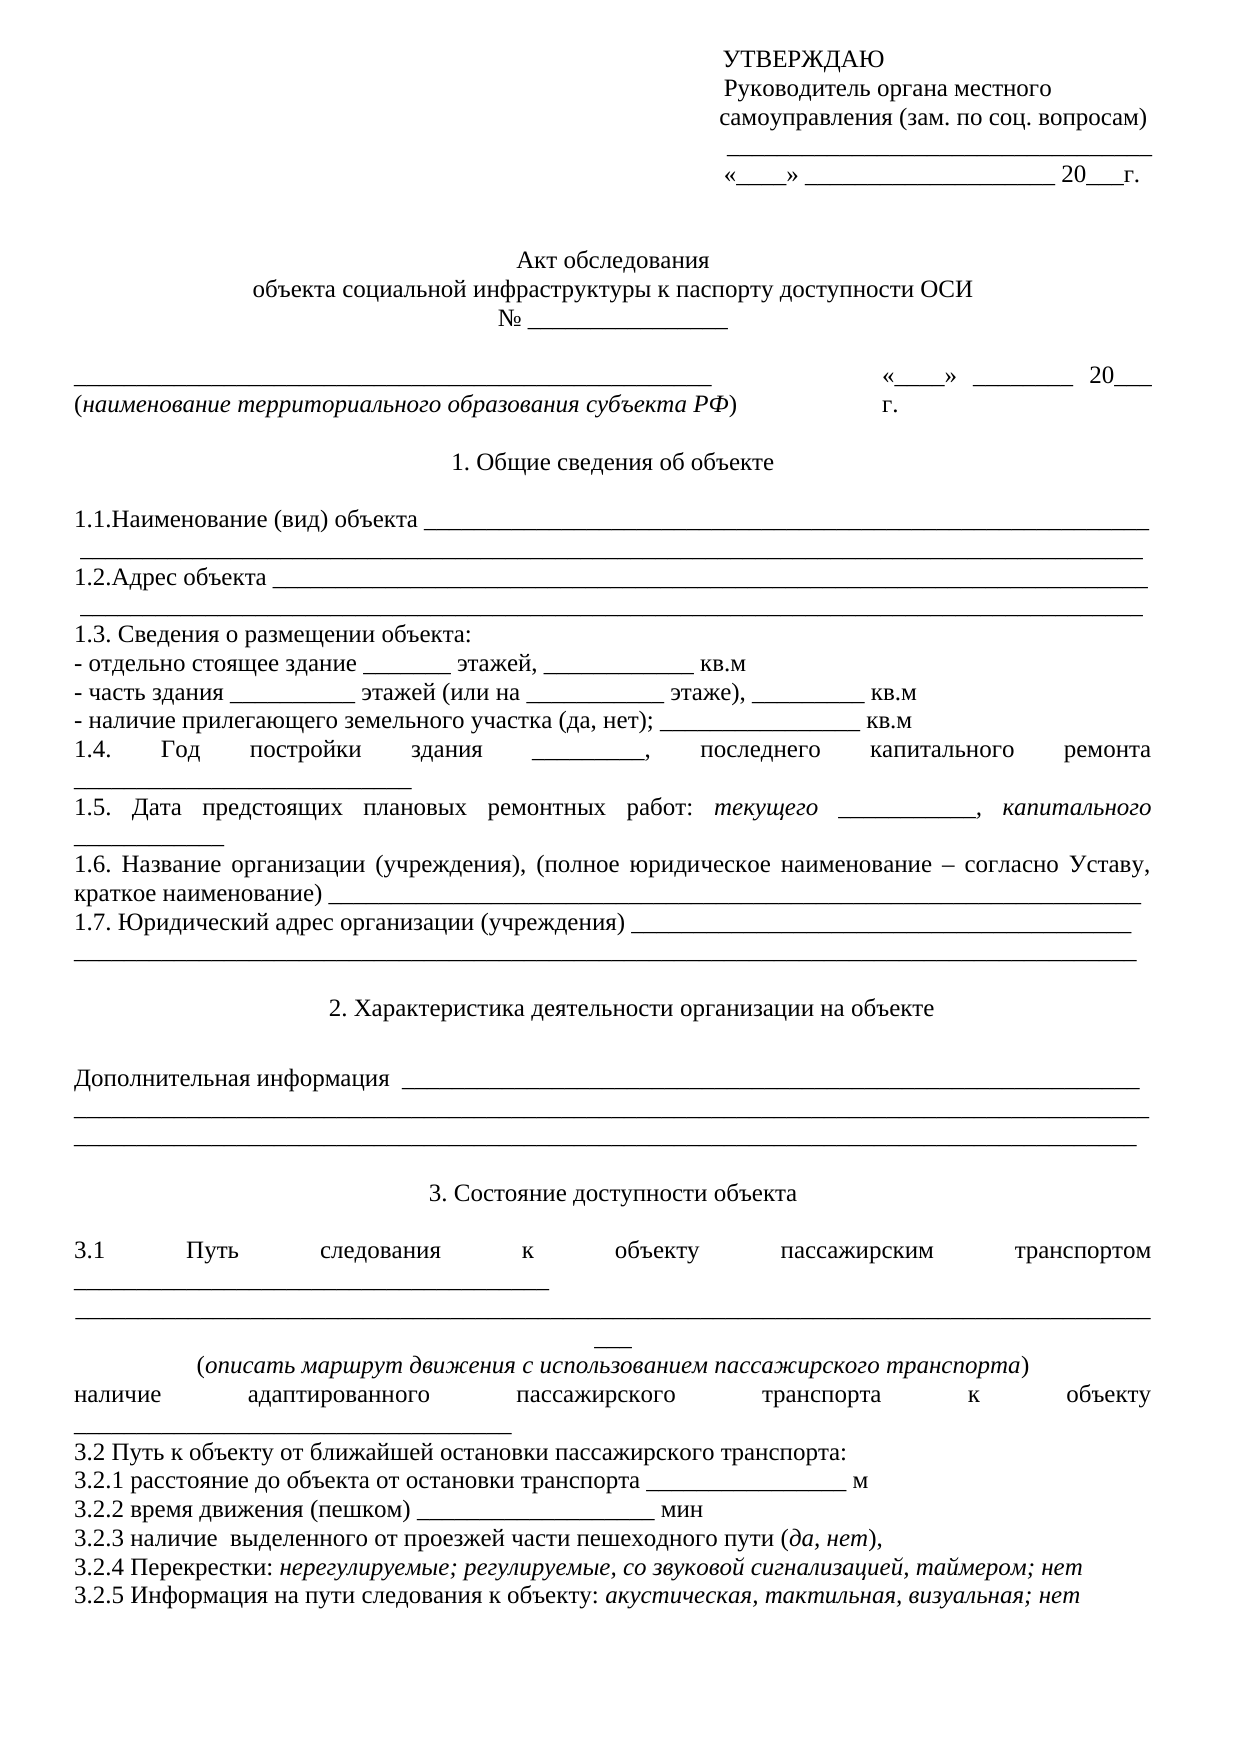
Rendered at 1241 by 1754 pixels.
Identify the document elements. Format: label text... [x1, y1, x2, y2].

text 3.2.3 наличие выделенного от проезжей части пешеходного пути (да, нет), [74, 1523, 1152, 1552]
text Дополнительная информация ___________________________________________________________ [74, 1063, 1152, 1092]
text - часть здания __________ этажей (или на ___________ этаже), _________ кв.м [74, 677, 1152, 706]
text 1.2.Адрес объекта ______________________________________________________________________ [74, 562, 1152, 591]
text 1.4. Год постройки здания _________, последнего капитального ремонта ___________________________ [74, 734, 1152, 792]
table_header «____» ________ 20___ г. [871, 361, 1163, 418]
text 3. Состояние доступности объекта [74, 1178, 1152, 1207]
text ______________________________________________________________________________________ [74, 1092, 1152, 1121]
text _________________________________________________________________________________________ [74, 1293, 1152, 1351]
text 3.2 Путь к объекту от ближайшей остановки пассажирского транспорта: [74, 1437, 1152, 1466]
text 3.2.2 время движения (пешком) ___________________ мин [74, 1494, 1152, 1523]
text 1.6. Название организации (учреждения), (полное юридическое наименование – согласно Уставу, краткое наименование) _________________________________________________________________ [74, 849, 1152, 907]
text (описать маршрут движения с использованием пассажирского транспорта) [74, 1351, 1152, 1379]
text 3.2.1 расстояние до объекта от остановки транспорта ________________ м [74, 1466, 1152, 1494]
text наличие адаптированного пассажирского транспорта к объекту ___________________________________ [74, 1379, 1152, 1437]
text УТВЕРЖДАЮ [74, 44, 1152, 73]
text № ________________ [74, 303, 1152, 332]
table_header ___________________________________________________ (наименование территориального образования субъекта РФ) [63, 361, 871, 418]
text самоуправления (зам. по соц. вопросам) [694, 102, 1152, 131]
text объекта социальной инфраструктуры к паспорту доступности ОСИ [74, 274, 1152, 303]
text - наличие прилегающего земельного участка (да, нет); ________________ кв.м [74, 706, 1152, 734]
text Руководитель органа местного [723, 73, 1152, 102]
text 1.1.Наименование (вид) объекта __________________________________________________________ [74, 504, 1152, 533]
text «____» ____________________ 20___г. [723, 159, 1152, 188]
text __________________________________ [74, 131, 1152, 159]
text Акт обследования [74, 246, 1152, 274]
text 1.3. Сведения о размещении объекта: [74, 619, 1152, 648]
text 3.2.5 Информация на пути следования к объекту: акустическая, тактильная, визуальная; нет [74, 1581, 1152, 1609]
text 2. Характеристика деятельности организации на объекте [111, 993, 1152, 1022]
text 1.7. Юридический адрес организации (учреждения) ________________________________________ [74, 907, 1152, 936]
text 3.2.4 Перекрестки: нерегулируемые; регулируемые, со звуковой сигнализацией, таймером; нет [74, 1552, 1152, 1581]
text 1. Общие сведения об объекте [74, 447, 1152, 476]
text _____________________________________________________________________________________ [74, 1121, 1152, 1149]
text 3.1 Путь следования к объекту пассажирским транспортом ______________________________________ [74, 1236, 1152, 1293]
text - отдельно стоящее здание _______ этажей, ____________ кв.м [74, 648, 1152, 677]
text _____________________________________________________________________________________ [74, 591, 1152, 619]
text _____________________________________________________________________________________ [74, 936, 1152, 964]
text 1.5. Дата предстоящих плановых ремонтных работ: текущего ___________, капитального ____________ [74, 792, 1152, 849]
text _____________________________________________________________________________________ [74, 533, 1152, 562]
